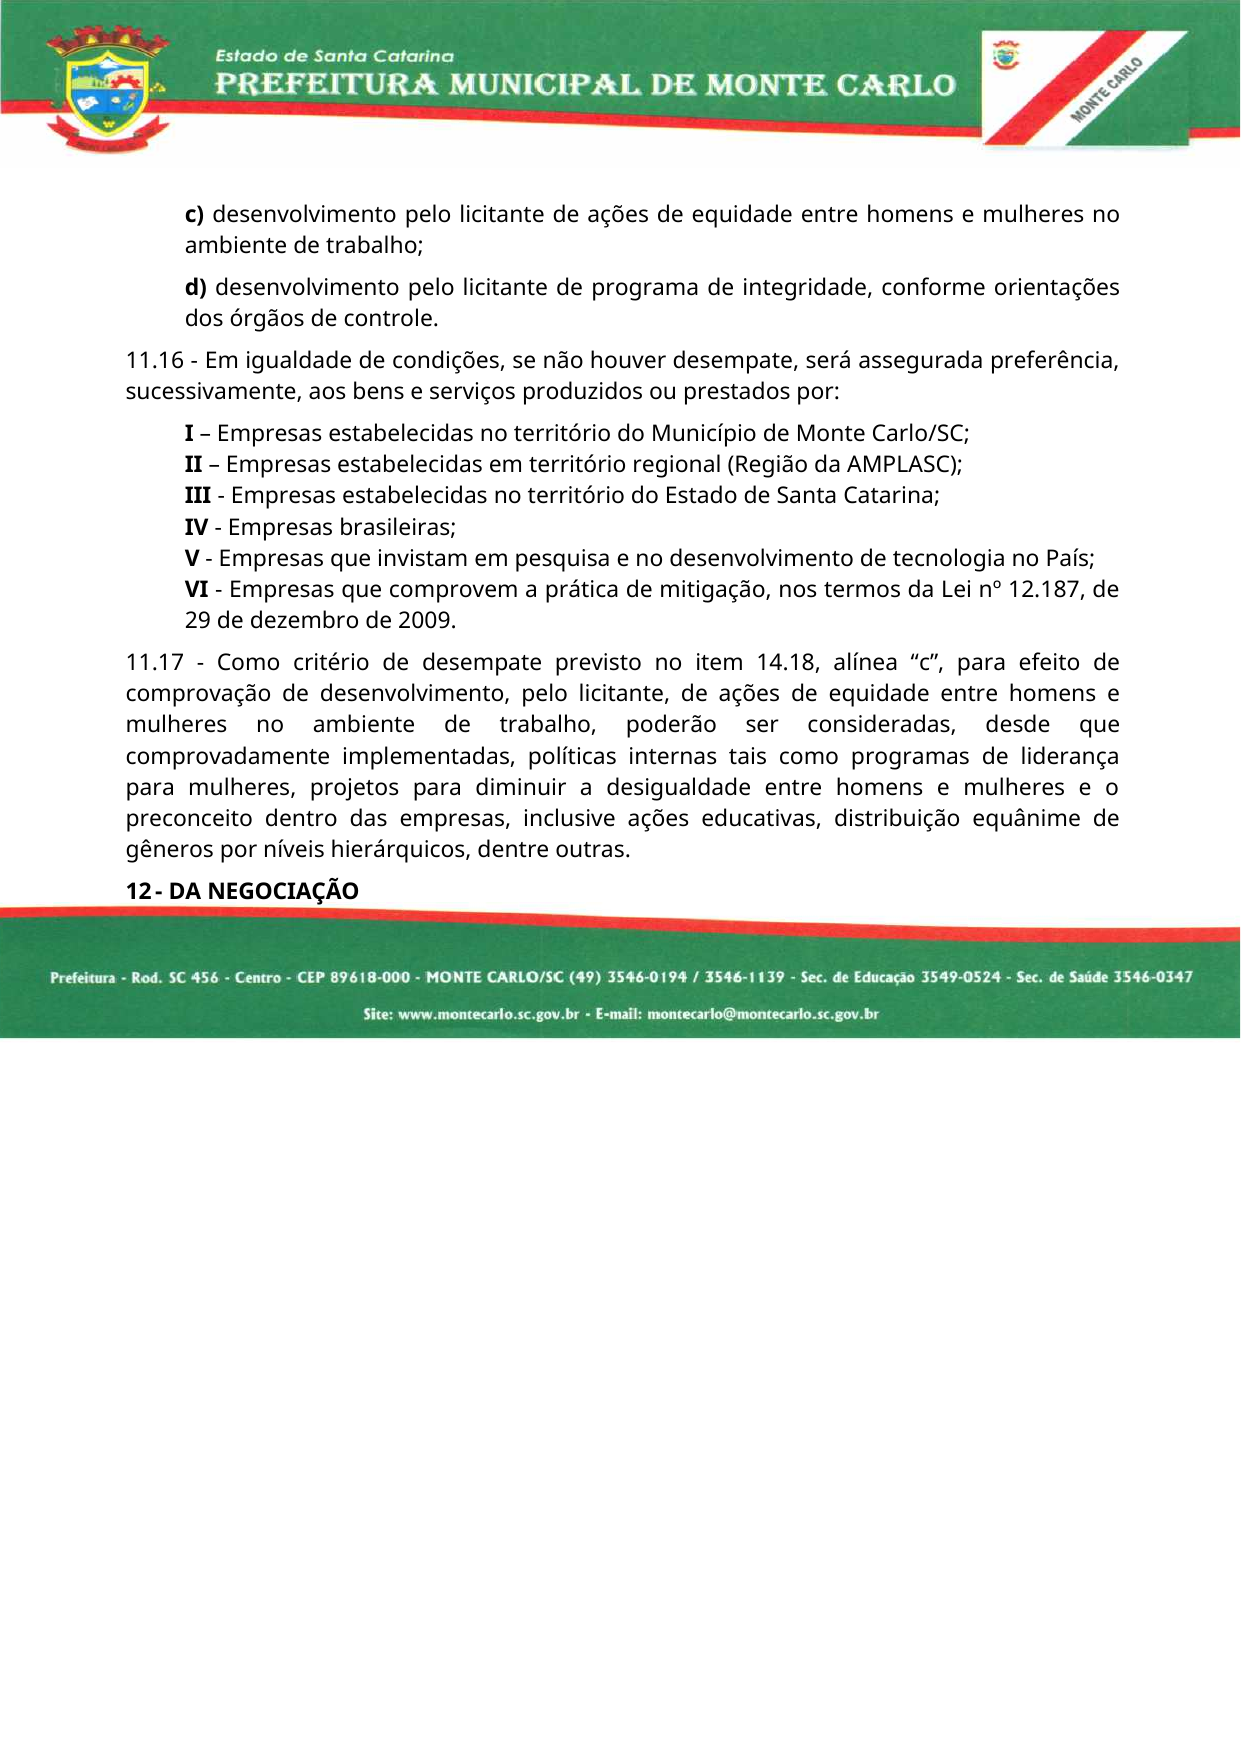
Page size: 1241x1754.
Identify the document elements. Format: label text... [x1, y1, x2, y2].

text 11.16 - Em igualdade de condições, se não houver desempate, será assegurada preferência, sucessivamente, aos bens e serviços produzidos ou prestados por: [125, 344, 1121, 406]
text d) desenvolvimento pelo licitante de programa de integridade, conforme orientações dos órgãos de controle. [184, 271, 1121, 333]
picture [0, 902, 1241, 1043]
picture [0, 0, 1241, 168]
text IV - Empresas brasileiras; [184, 510, 1121, 542]
text I – Empresas estabelecidas no território do Município de Monte Carlo/SC; [184, 417, 1121, 448]
text c) desenvolvimento pelo licitante de ações de equidade entre homens e mulheres no ambiente de trabalho; [184, 198, 1121, 260]
text III - Empresas estabelecidas no território do Estado de Santa Catarina; [184, 479, 1121, 510]
text 11.17 - Como critério de desempate previsto no item 14.18, alínea “c”, para efeito de comprovação de desenvolvimento, pelo licitante, de ações de equidade entre homens e mulheres no ambiente de trabalho, poderão ser consideradas, desde que comprovadamente implementadas, políticas internas tais como programas de liderança para mulheres, projetos para diminuir a desigualdade entre homens e mulheres e o preconceito dentro das empresas, inclusive ações educativas, distribuição equânime de gêneros por níveis hierárquicos, dentre outras. [125, 646, 1121, 864]
text II – Empresas estabelecidas em território regional (Região da AMPLASC); [184, 448, 1121, 479]
text VI - Empresas que comprovem a prática de mitigação, nos termos da Lei nº 12.187, de 29 de dezembro de 2009. [184, 573, 1121, 635]
subtitle - DA NEGOCIAÇÃO [125, 875, 1114, 906]
text V - Empresas que invistam em pesquisa e no desenvolvimento de tecnologia no País; [184, 542, 1121, 573]
